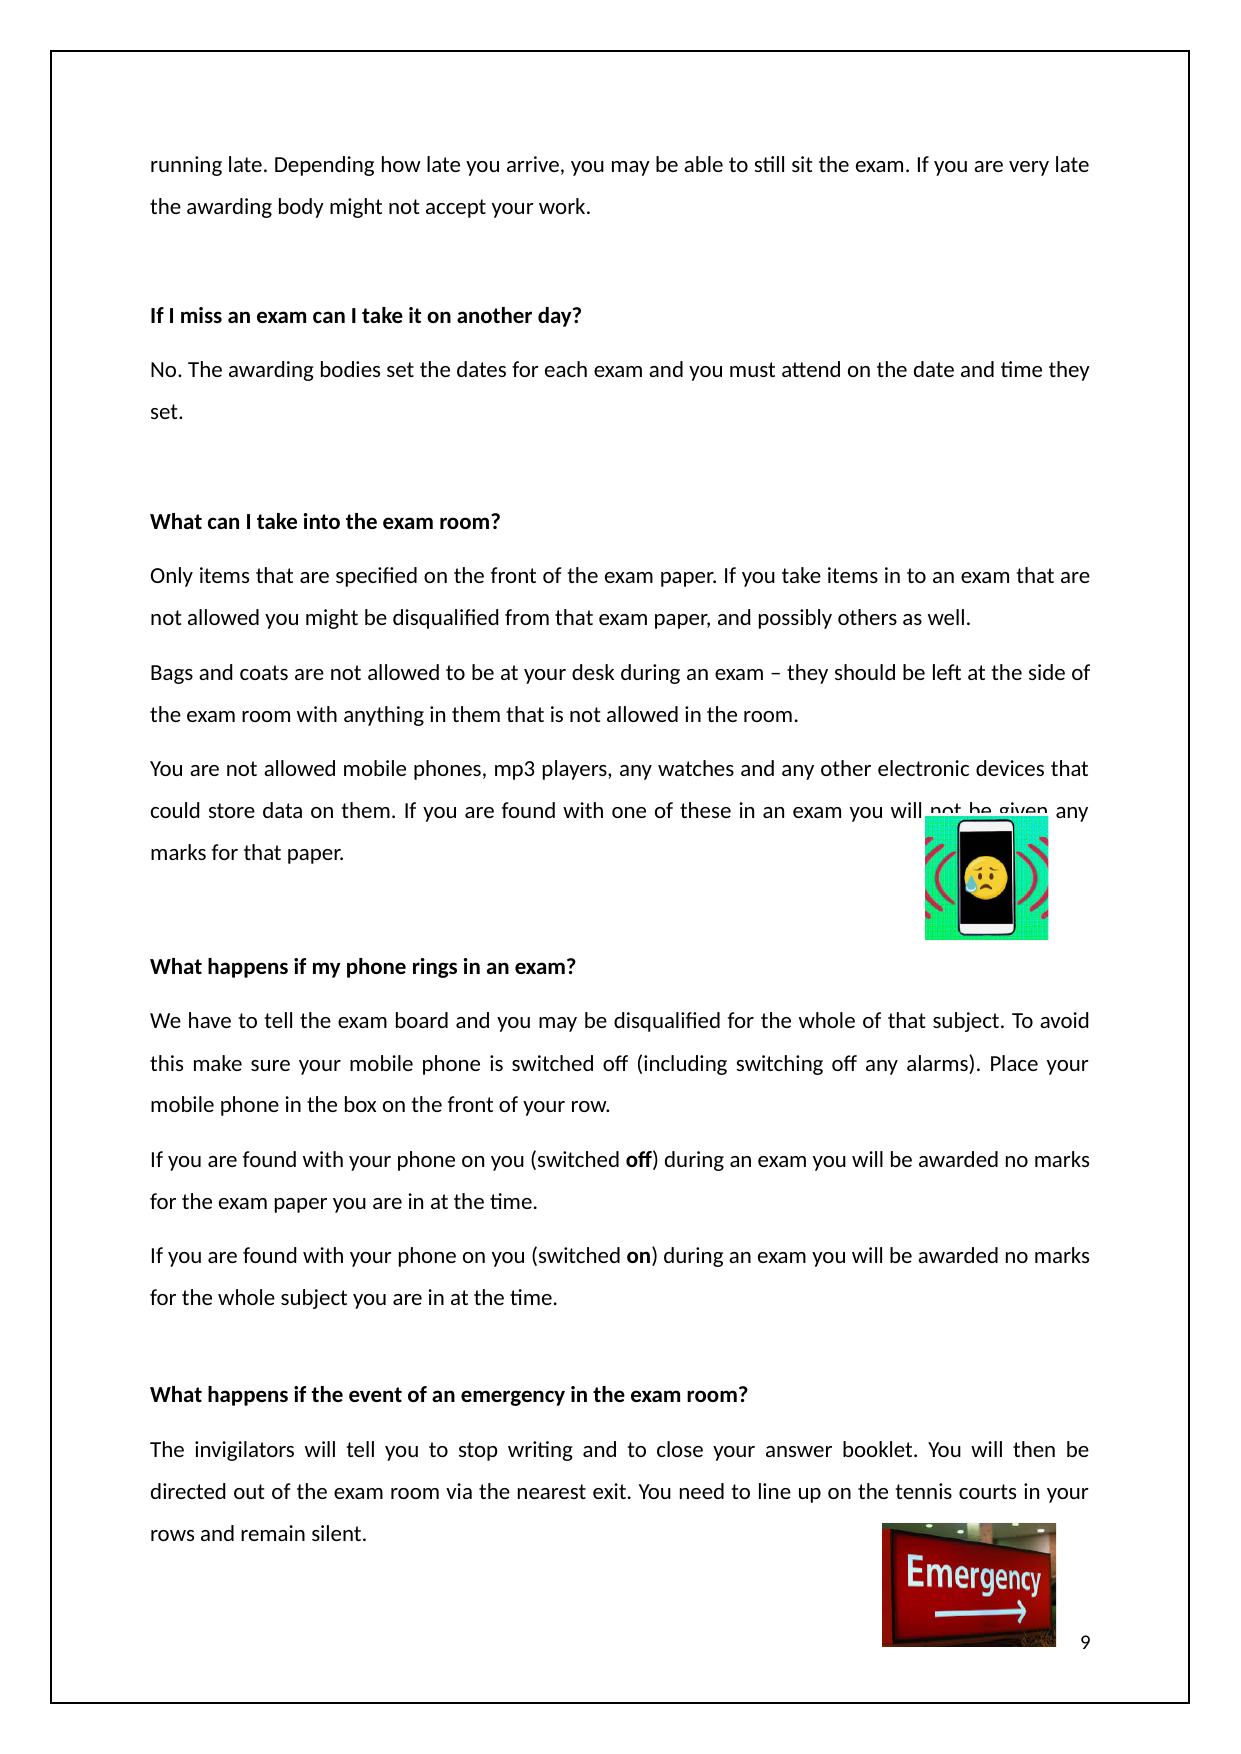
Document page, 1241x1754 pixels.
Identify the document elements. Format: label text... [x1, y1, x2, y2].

text You are not allowed mobile phones, mp3 players, any watches and any other electronic devices that could store data on them. If you are found with one of these in an exam you will not be given any marks for that paper. [150, 754, 1090, 866]
text What happens if the event of an emergency in the exam room? [150, 1380, 1090, 1408]
text If you are found with your phone on you (switched on) during an exam you will be awarded no marks for the whole subject you are in at the time. [150, 1242, 1090, 1312]
text What can I take into the exam room? [150, 507, 1090, 535]
text We have to tell the exam board and you may be disqualified for the whole of that subject. To avoid this make sure your mobile phone is switched off (including switching off any alarms). Place your mobile phone in the box on the front of your row. [150, 1007, 1090, 1119]
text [150, 150, 1090, 220]
text Bags and coats are not allowed to be at your desk during an exam – they should be left at the side of the exam room with anything in them that is not allowed in the room. [150, 658, 1090, 728]
text If I miss an exam can I take it on another day? [150, 301, 1090, 329]
text What happens if my phone rings in an exam? [150, 952, 1090, 980]
picture [925, 813, 1049, 941]
text Only items that are specified on the front of the exam paper. If you take items in to an exam that are not allowed you might be disqualified from that exam paper, and possibly others as well. [150, 561, 1090, 631]
text No. The awarding bodies set the dates for each exam and you must attend on the date and time they set. [150, 355, 1090, 425]
text If you are found with your phone on you (switched off) during an exam you will be awarded no marks for the exam paper you are in at the time. [150, 1145, 1090, 1215]
picture [881, 1522, 1057, 1647]
text The invigilators will tell you to stop writing and to close your answer booklet. You will then be directed out of the exam room via the nearest exit. You need to line up on the tennis courts in your rows and remain silent. [150, 1435, 1090, 1547]
